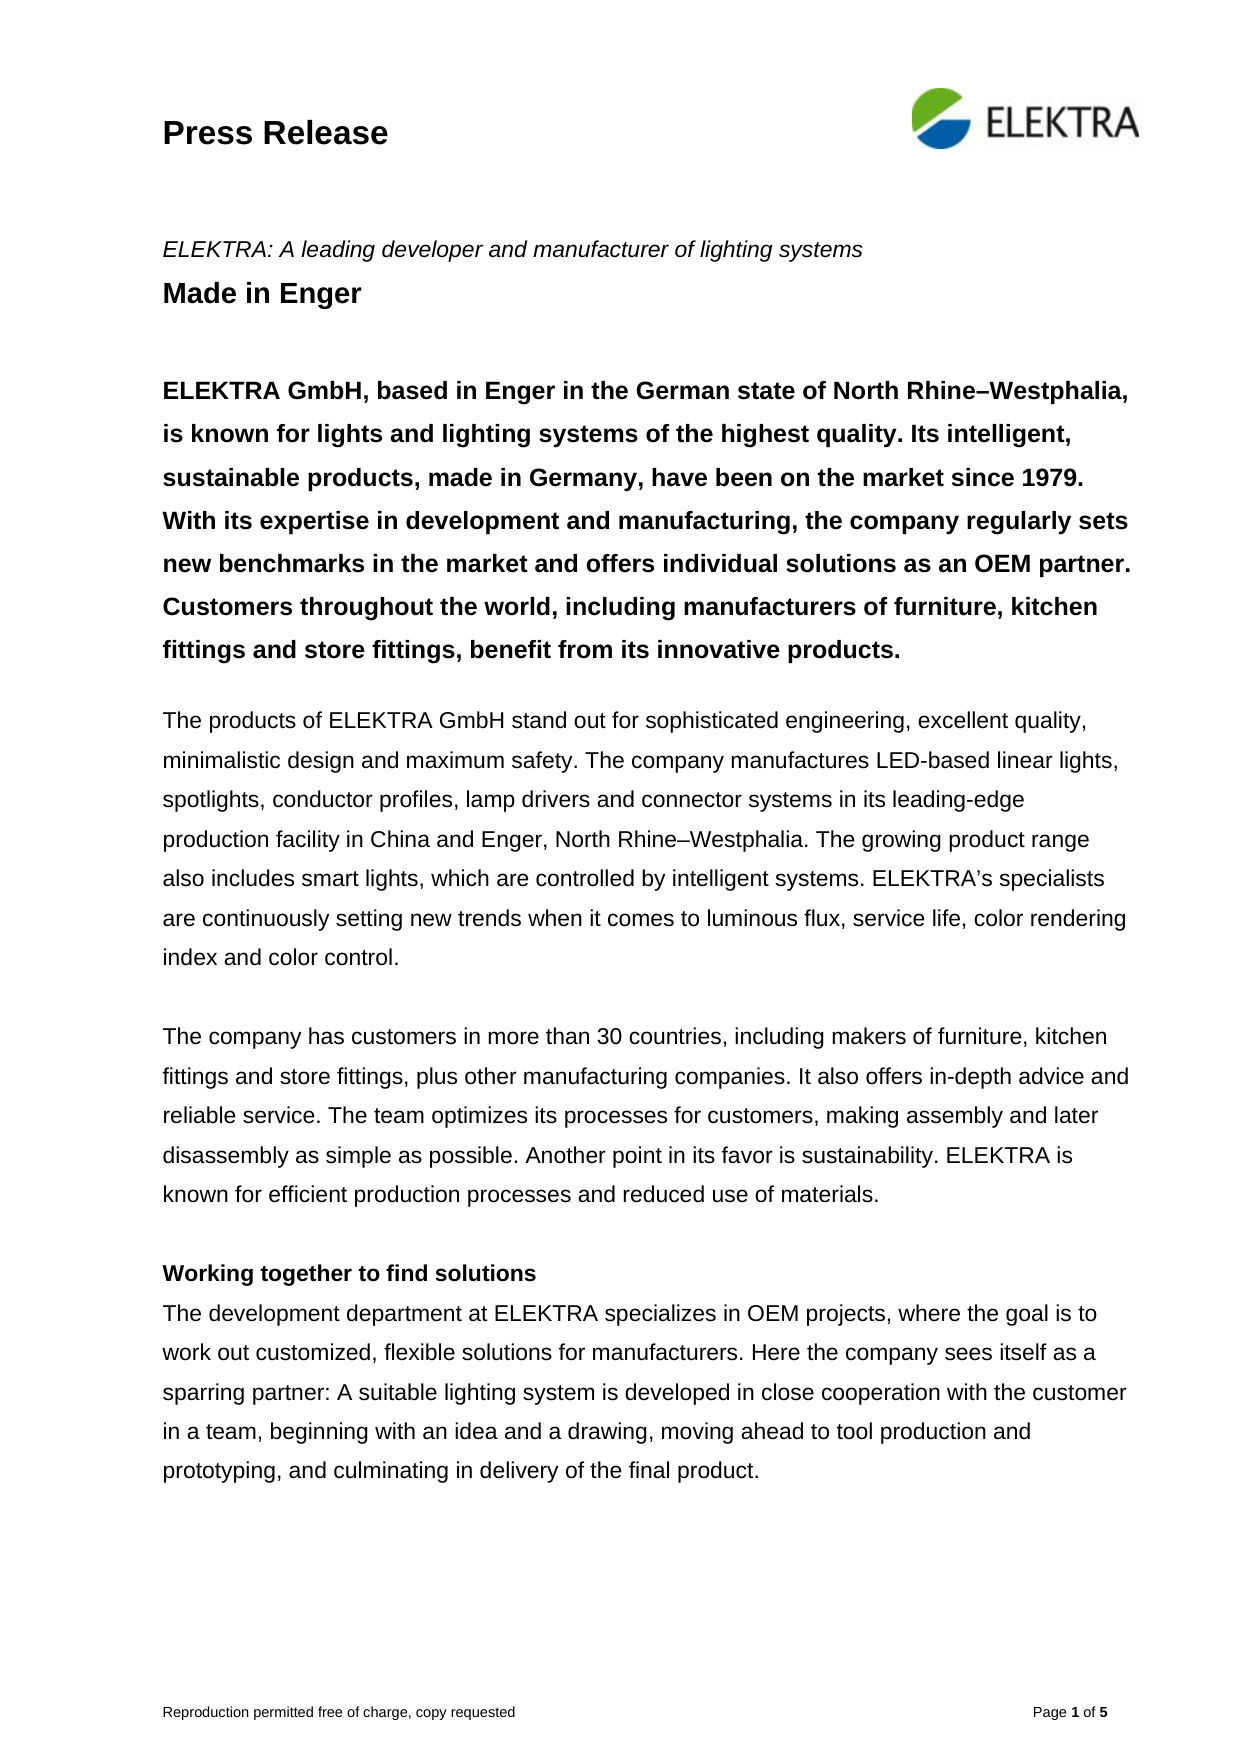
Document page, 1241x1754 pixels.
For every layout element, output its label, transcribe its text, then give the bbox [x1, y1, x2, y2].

text The company has customers in more than 30 countries, including makers of furniture, kitchen fittings and store fittings, plus other manufacturing companies. It also offers in-depth advice and reliable service. The team optimizes its processes for customers, making assembly and later disassembly as simple as possible. Another point in its favor is sustainability. ELEKTRA is known for efficient production processes and reduced use of materials. [162, 1023, 1137, 1207]
text ELEKTRA GmbH, based in Enger in the German state of North Rhine–Westphalia, is known for lights and lighting systems of the highest quality. Its intelligent, sustainable products, made in Germany, have been on the market since 1979. With its expertise in development and manufacturing, the company regularly sets new benchmarks in the market and offers individual solutions as an OEM partner. Customers throughout the world, including manufacturers of furniture, kitchen fittings and store fittings, benefit from its innovative products. [162, 376, 1137, 664]
text The products of ELEKTRA GmbH stand out for sophisticated engineering, excellent quality, minimalistic design and maximum safety. The company manufactures LED-based linear lights, spotlights, conductor profiles, lamp drivers and connector systems in its leading-edge production facility in China and Enger, North Rhine–Westphalia. The growing product range also includes smart lights, which are controlled by intelligent systems. ELEKTRA’s specialists are continuously setting new trends when it comes to luminous flux, service life, color rendering index and color control. [162, 707, 1137, 971]
picture [911, 88, 1140, 149]
text The development department at ELEKTRA specializes in OEM projects, where the goal is to work out customized, flexible solutions for manufacturers. Here the company sees itself as a sparring partner: A suitable lighting system is developed in close cooperation with the customer in a team, beginning with an idea and a drawing, moving ahead to tool production and prototyping, and culminating in delivery of the final product. [162, 1299, 1137, 1484]
text ELEKTRA: A leading developer and manufacturer of lighting systems [162, 236, 1137, 263]
text Made in Enger [162, 276, 1137, 309]
text Working together to find solutions [162, 1260, 1137, 1286]
